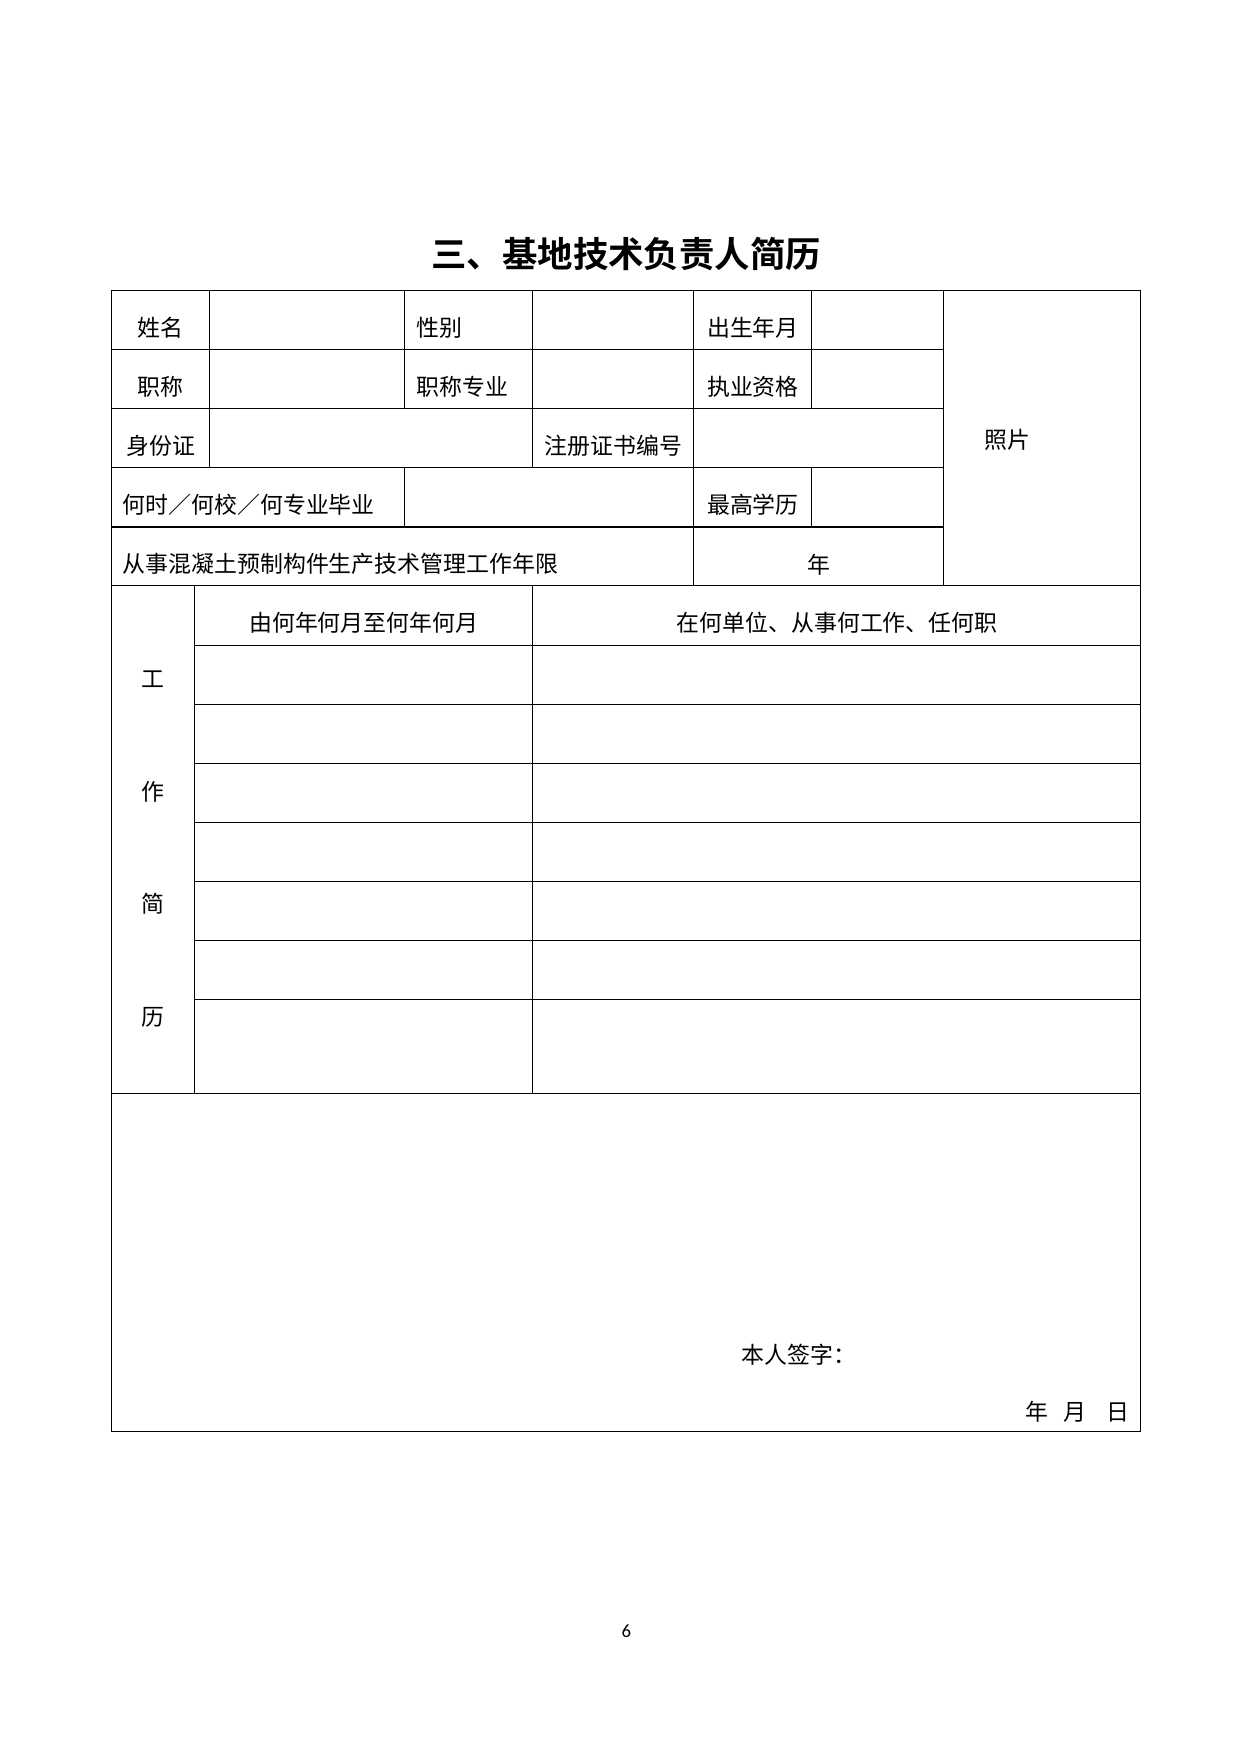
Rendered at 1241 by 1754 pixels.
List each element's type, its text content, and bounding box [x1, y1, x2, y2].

table_cell 工 作 简 历 [112, 586, 194, 1093]
table_cell [195, 882, 532, 940]
table_cell [694, 409, 943, 467]
table_cell [195, 941, 532, 999]
table_cell [210, 350, 404, 408]
table_cell 职称 [112, 350, 209, 408]
table_cell [405, 468, 693, 526]
table_cell [533, 705, 1140, 763]
table_cell [533, 941, 1140, 999]
table_cell 年 [694, 528, 943, 585]
table_header [210, 291, 404, 349]
table_cell 何时／何校／何专业毕业 [112, 468, 404, 526]
table_cell [533, 823, 1140, 881]
table_cell [195, 705, 532, 763]
table_cell 身份证 [112, 409, 209, 467]
table_header [812, 291, 943, 349]
table_cell [195, 646, 532, 703]
table_cell [195, 1000, 532, 1093]
table_header [533, 291, 693, 349]
table_cell 从事混凝土预制构件生产技术管理工作年限 [112, 528, 693, 585]
table_cell [533, 764, 1140, 822]
table_cell [533, 882, 1140, 940]
table_cell 在何单位、从事何工作、任何职 [533, 586, 1140, 644]
table_cell 注册证书编号 [533, 409, 693, 467]
table_header 性别 [405, 291, 532, 349]
table_cell [533, 1000, 1140, 1093]
text 三、基地技术负责人简历 [165, 226, 1087, 278]
table_cell [195, 764, 532, 822]
table_cell 由何年何月至何年何月 [195, 586, 532, 644]
table_cell 执业资格 [694, 350, 811, 408]
table_cell [812, 350, 943, 408]
table_cell [533, 646, 1140, 703]
table_cell 职称专业 [405, 350, 532, 408]
table_cell [812, 468, 943, 526]
table_header 姓名 [112, 291, 209, 349]
table_header 照片 [944, 291, 1140, 585]
table_cell [195, 823, 532, 881]
table_cell 本人签字： 年 月 日 [112, 1094, 1140, 1431]
table_cell 最高学历 [694, 468, 811, 526]
table_header 出生年月 [694, 291, 811, 349]
table_cell [533, 350, 693, 408]
table_cell [210, 409, 532, 467]
